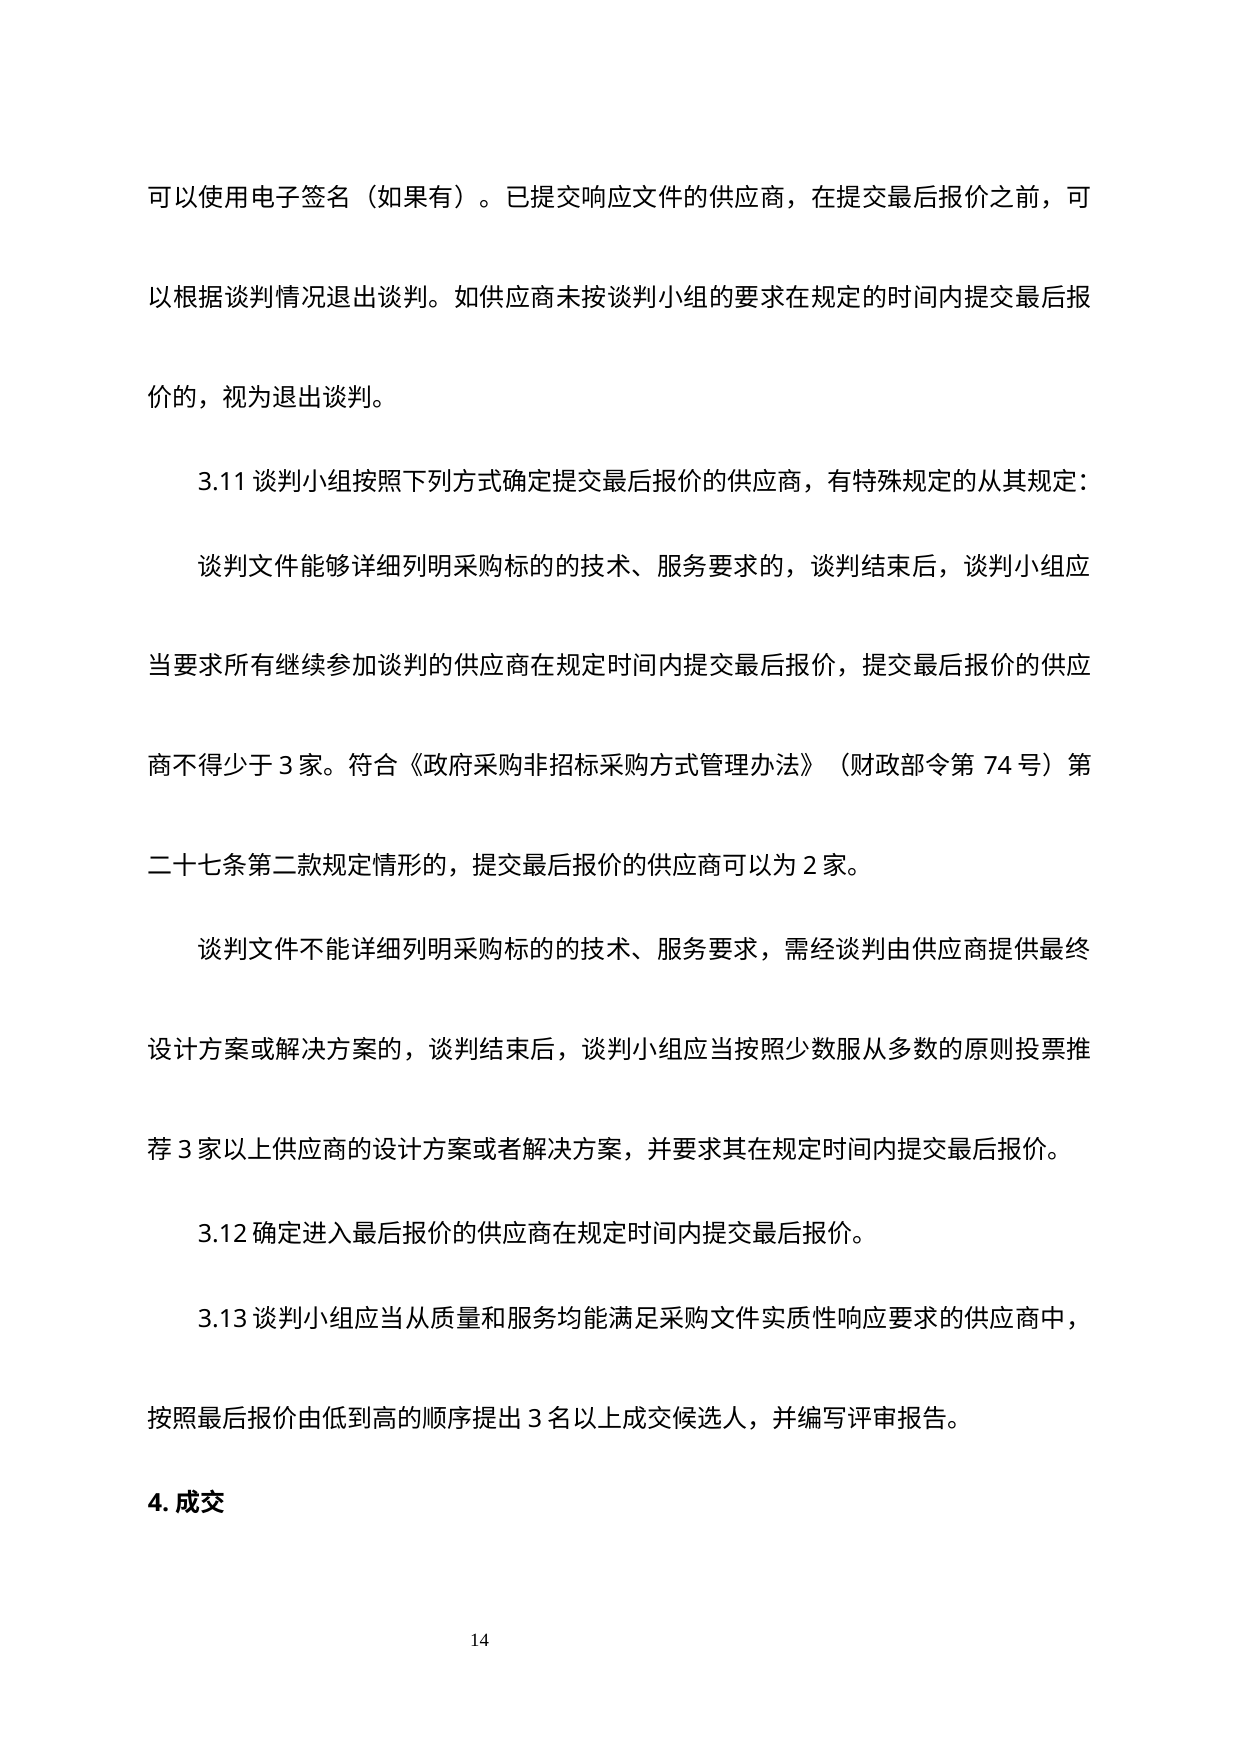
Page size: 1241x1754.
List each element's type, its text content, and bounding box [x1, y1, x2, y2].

text 4. 成交 [148, 1467, 1093, 1534]
text 3.11谈判小组按照下列方式确定提交最后报价的供应商，有特殊规定的从其规定： [148, 446, 1093, 513]
text 3.13谈判小组应当从质量和服务均能满足采购文件实质性响应要求的供应商中，按照最后报价由低到高的顺序提出3名以上成交候选人，并编写评审报告。 [148, 1283, 1093, 1449]
text 3.12确定进入最后报价的供应商在规定时间内提交最后报价。 [148, 1199, 1093, 1265]
text 谈判文件不能详细列明采购标的的技术、服务要求，需经谈判由供应商提供最终设计方案或解决方案的，谈判结束后，谈判小组应当按照少数服从多数的原则投票推荐3家以上供应商的设计方案或者解决方案，并要求其在规定时间内提交最后报价。 [148, 915, 1093, 1181]
text 谈判文件能够详细列明采购标的的技术、服务要求的，谈判结束后，谈判小组应当要求所有继续参加谈判的供应商在规定时间内提交最后报价，提交最后报价的供应商不得少于3家。符合《政府采购非招标采购方式管理办法》（财政部令第74号）第二十七条第二款规定情形的，提交最后报价的供应商可以为2家。 [148, 531, 1093, 897]
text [148, 162, 1093, 428]
